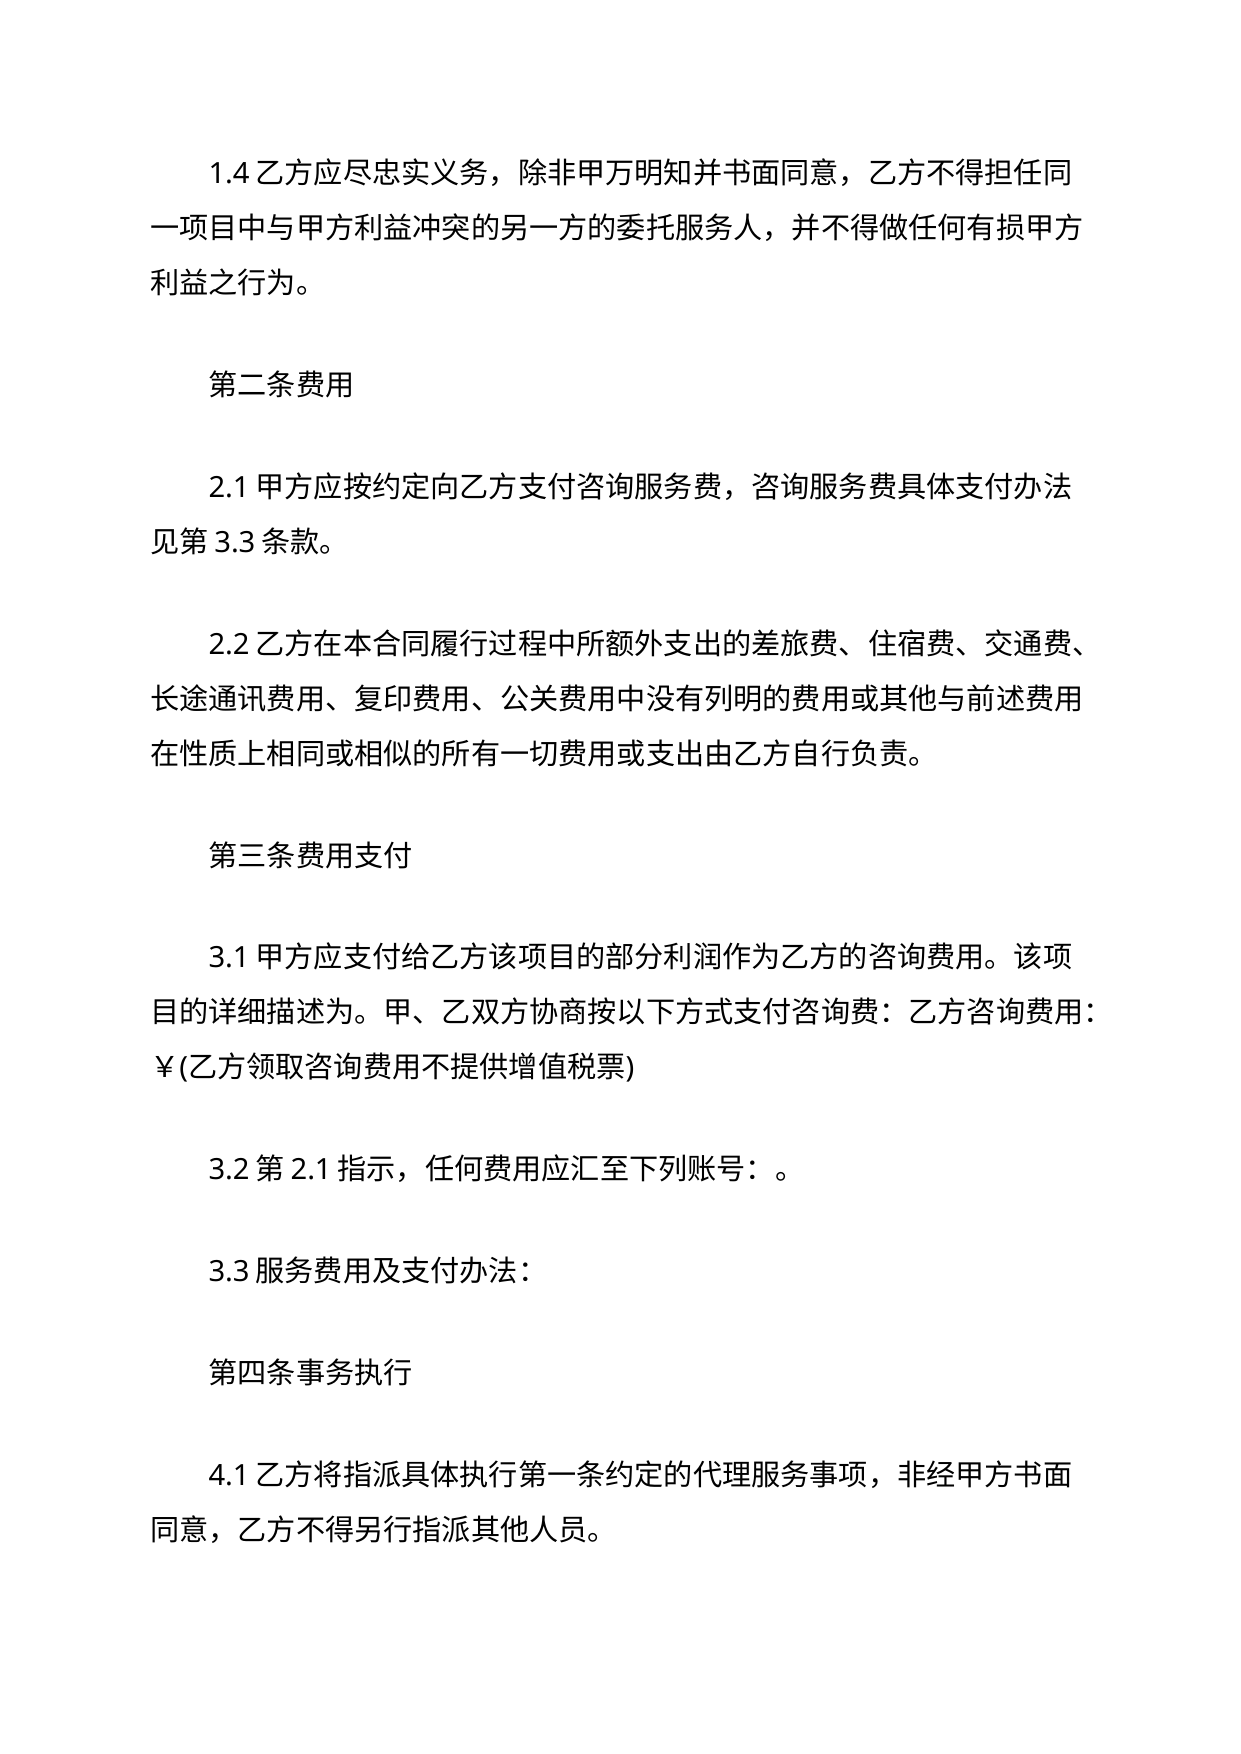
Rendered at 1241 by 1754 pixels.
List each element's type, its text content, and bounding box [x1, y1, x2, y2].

text 3.3服务费用及支付办法： [150, 1248, 1090, 1290]
text 4.1乙方将指派具体执行第一条约定的代理服务事项，非经甲方书面同意，乙方不得另行指派其他人员。 [150, 1451, 1090, 1549]
text 3.1甲方应支付给乙方该项目的部分利润作为乙方的咨询费用。该项目的详细描述为。甲、乙双方协商按以下方式支付咨询费：乙方咨询费用：￥(乙方领取咨询费用不提供增值税票) [150, 934, 1090, 1086]
text 3.2第2.1指示，任何费用应汇至下列账号：。 [150, 1146, 1090, 1188]
text 2.2乙方在本合同履行过程中所额外支出的差旅费、住宿费、交通费、长途通讯费用、复印费用、公关费用中没有列明的费用或其他与前述费用在性质上相同或相似的所有一切费用或支出由乙方自行负责。 [150, 620, 1090, 773]
text 第四条事务执行 [150, 1350, 1090, 1392]
text 第三条费用支付 [150, 832, 1090, 874]
text 1.4乙方应尽忠实义务，除非甲万明知并书面同意，乙方不得担任同一项目中与甲方利益冲突的另一方的委托服务人，并不得做任何有损甲方利益之行为。 [150, 150, 1090, 302]
text 第二条费用 [150, 362, 1090, 404]
text 2.1甲方应按约定向乙方支付咨询服务费，咨询服务费具体支付办法见第3.3条款。 [150, 463, 1090, 561]
